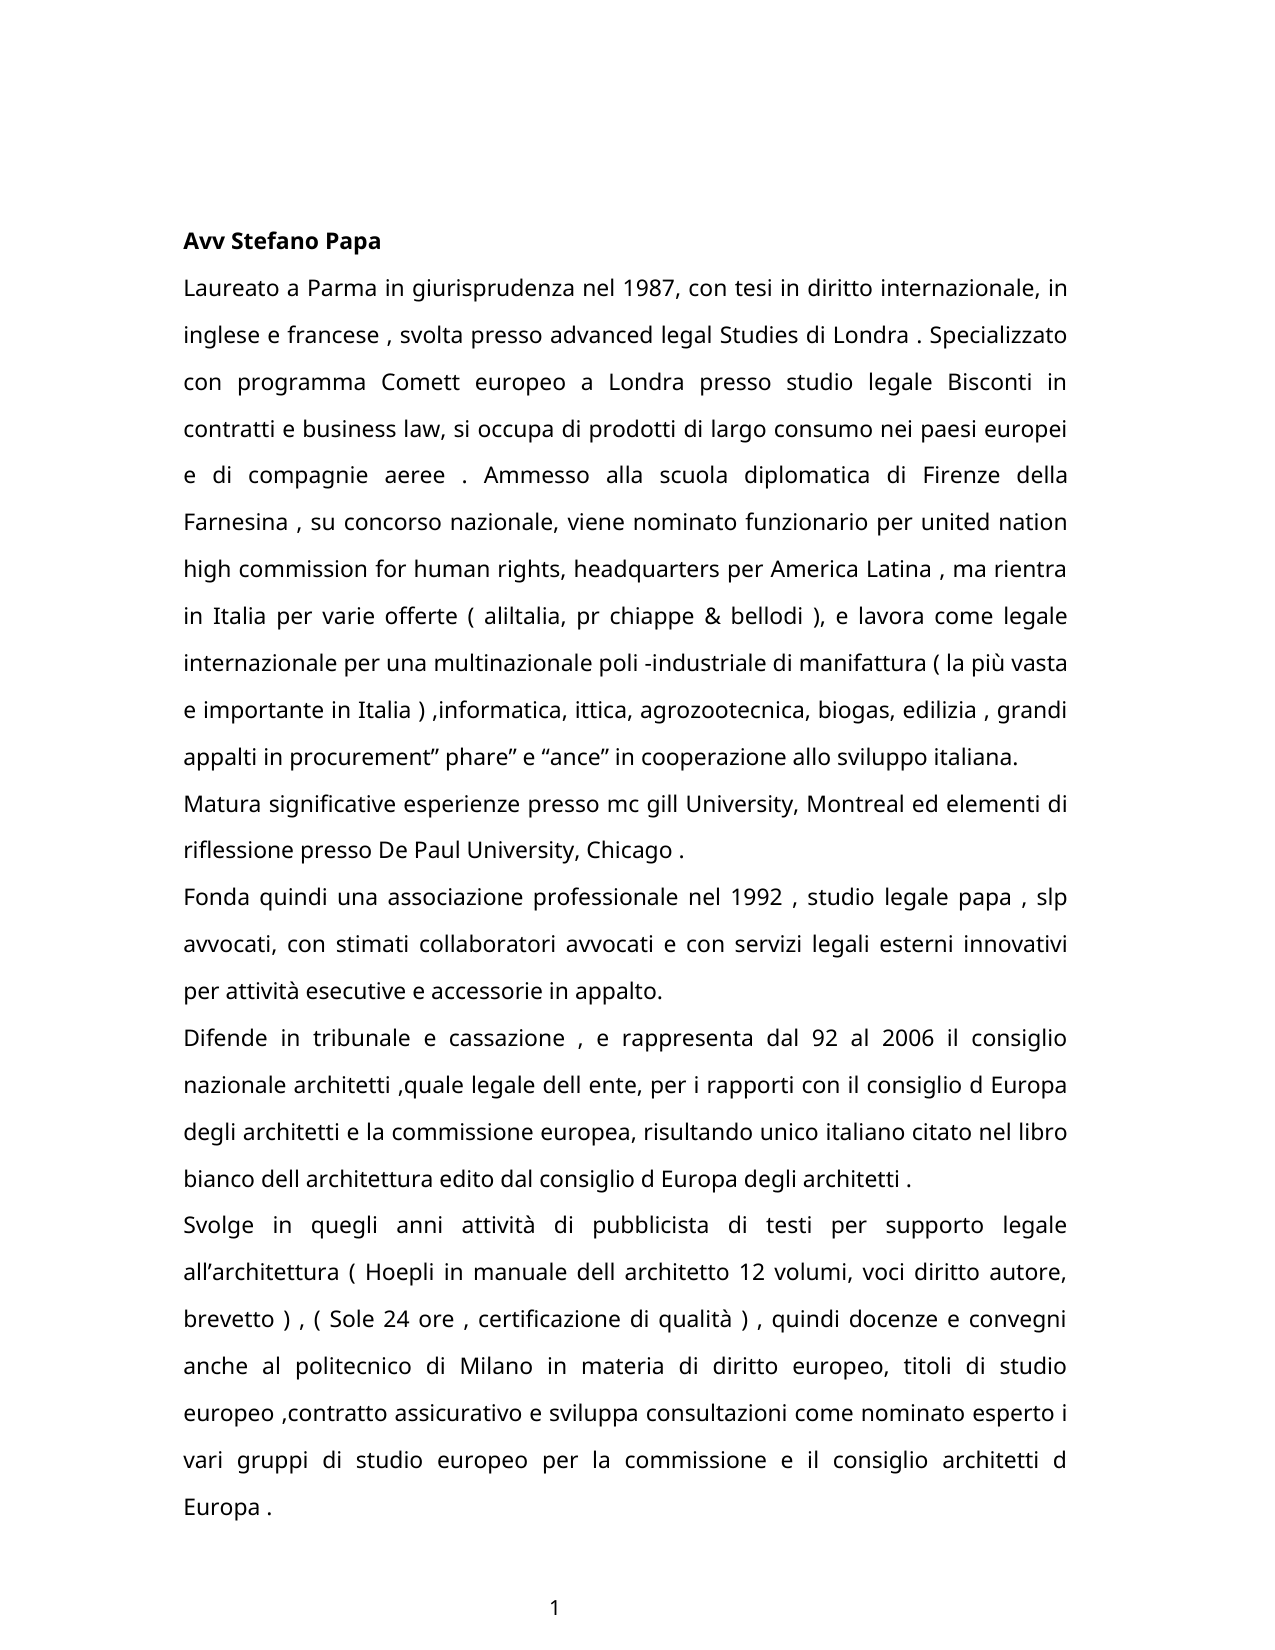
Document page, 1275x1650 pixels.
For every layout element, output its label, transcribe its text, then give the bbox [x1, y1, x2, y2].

text Laureato a Parma in giurisprudenza nel 1987, con tesi in diritto internazionale, in inglese e francese , svolta presso advanced legal Studies di Londra . Specializzato con programma Comett europeo a Londra presso studio legale Bisconti in contratti e business law, si occupa di prodotti di largo consumo nei paesi europei e di compagnie aeree . Ammesso alla scuola diplomatica di Firenze della Farnesina , su concorso nazionale, viene nominato funzionario per united nation high commission for human rights, headquarters per America Latina , ma rientra in Italia per varie offerte ( aliltalia, pr chiappe & bellodi ), e lavora come legale internazionale per una multinazionale poli -industriale di manifattura ( la più vasta e importante in Italia ) ,informatica, ittica, agrozootecnica, biogas, edilizia , grandi appalti in procurement” phare” e “ance” in cooperazione allo sviluppo italiana. [183, 272, 1069, 772]
text Difende in tribunale e cassazione , e rappresenta dal 92 al 2006 il consiglio nazionale architetti ,quale legale dell ente, per i rapporti con il consiglio d Europa degli architetti e la commissione europea, risultando unico italiano citato nel libro bianco dell architettura edito dal consiglio d Europa degli architetti . [183, 1022, 1069, 1194]
text Fonda quindi una associazione professionale nel 1992 , studio legale papa , slp avvocati, con stimati collaboratori avvocati e con servizi legali esterni innovativi per attività esecutive e accessorie in appalto. [183, 881, 1069, 1006]
subtitle Avv Stefano Papa [183, 225, 1069, 256]
text Svolge in quegli anni attività di pubblicista di testi per supporto legale all’architettura ( Hoepli in manuale dell architetto 12 volumi, voci diritto autore, brevetto ) , ( Sole 24 ore , certificazione di qualità ) , quindi docenze e convegni anche al politecnico di Milano in materia di diritto europeo, titoli di studio europeo ,contratto assicurativo e sviluppa consultazioni come nominato esperto i vari gruppi di studio europeo per la commissione e il consiglio architetti d Europa . [183, 1209, 1069, 1522]
text Matura significative esperienze presso mc gill University, Montreal ed elementi di riflessione presso De Paul University, Chicago . [183, 787, 1069, 866]
